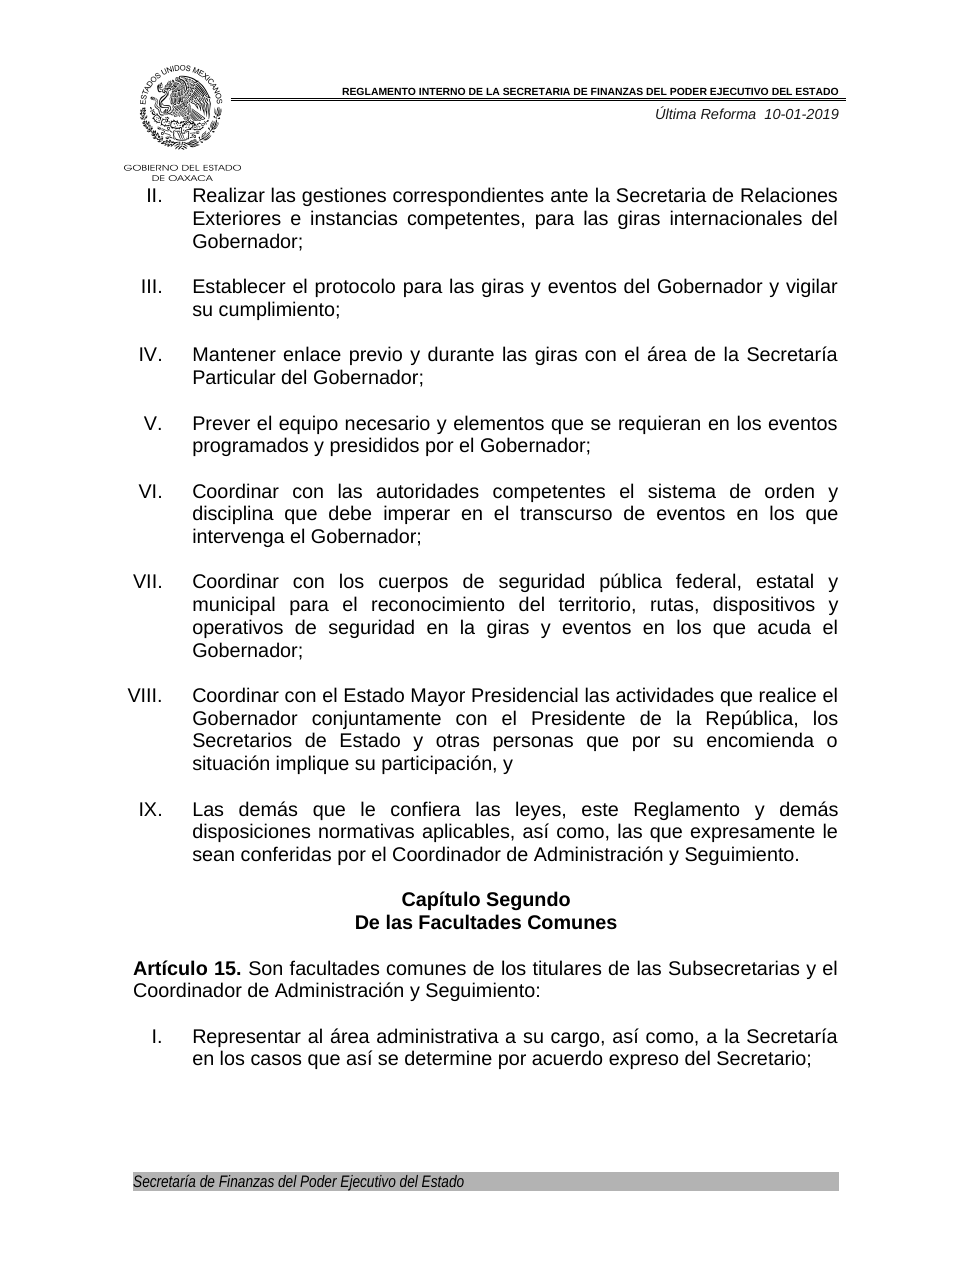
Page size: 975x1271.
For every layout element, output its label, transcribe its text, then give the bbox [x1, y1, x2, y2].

list Establecer el protocolo para las giras y eventos del Gobernador y vigilar su cumplimiento; [162, 275, 839, 321]
picture [121, 62, 244, 184]
list Coordinar con las autoridades competentes el sistema de orden y disciplina que debe imperar en el transcurso de eventos en los que intervenga el Gobernador; [162, 479, 839, 548]
list Realizar las gestiones correspondientes ante la Secretaria de Relaciones Exteriores e instancias competentes, para las giras internacionales del Gobernador; [162, 184, 839, 252]
list Las demás que le confiera las leyes, este Reglamento y demás disposiciones normativas aplicables, así como, las que expresamente le sean conferidas por el Coordinador de Administración y Seguimiento. [162, 797, 839, 866]
list Representar al área administrativa a su cargo, así como, a la Secretaría en los casos que así se determine por acuerdo expreso del Secretario; [162, 1024, 839, 1070]
subtitle Capítulo Segundo [133, 888, 839, 911]
text Artículo 15. Son facultades comunes de los titulares de las Subsecretarias y el Coordinador de Administración y Seguimiento: [133, 956, 839, 1002]
list Mantener enlace previo y durante las giras con el área de la Secretaría Particular del Gobernador; [162, 343, 839, 389]
text De las Facultades Comunes [133, 911, 839, 934]
list Coordinar con el Estado Mayor Presidencial las actividades que realice el Gobernador conjuntamente con el Presidente de la República, los Secretarios de Estado y otras personas que por su encomienda o situación implique su participación, y [162, 684, 839, 775]
list Prever el equipo necesario y elementos que se requieran en los eventos programados y presididos por el Gobernador; [162, 411, 839, 457]
list Coordinar con los cuerpos de seguridad pública federal, estatal y municipal para el reconocimiento del territorio, rutas, dispositivos y operativos de seguridad en la giras y eventos en los que acuda el Gobernador; [162, 570, 839, 661]
